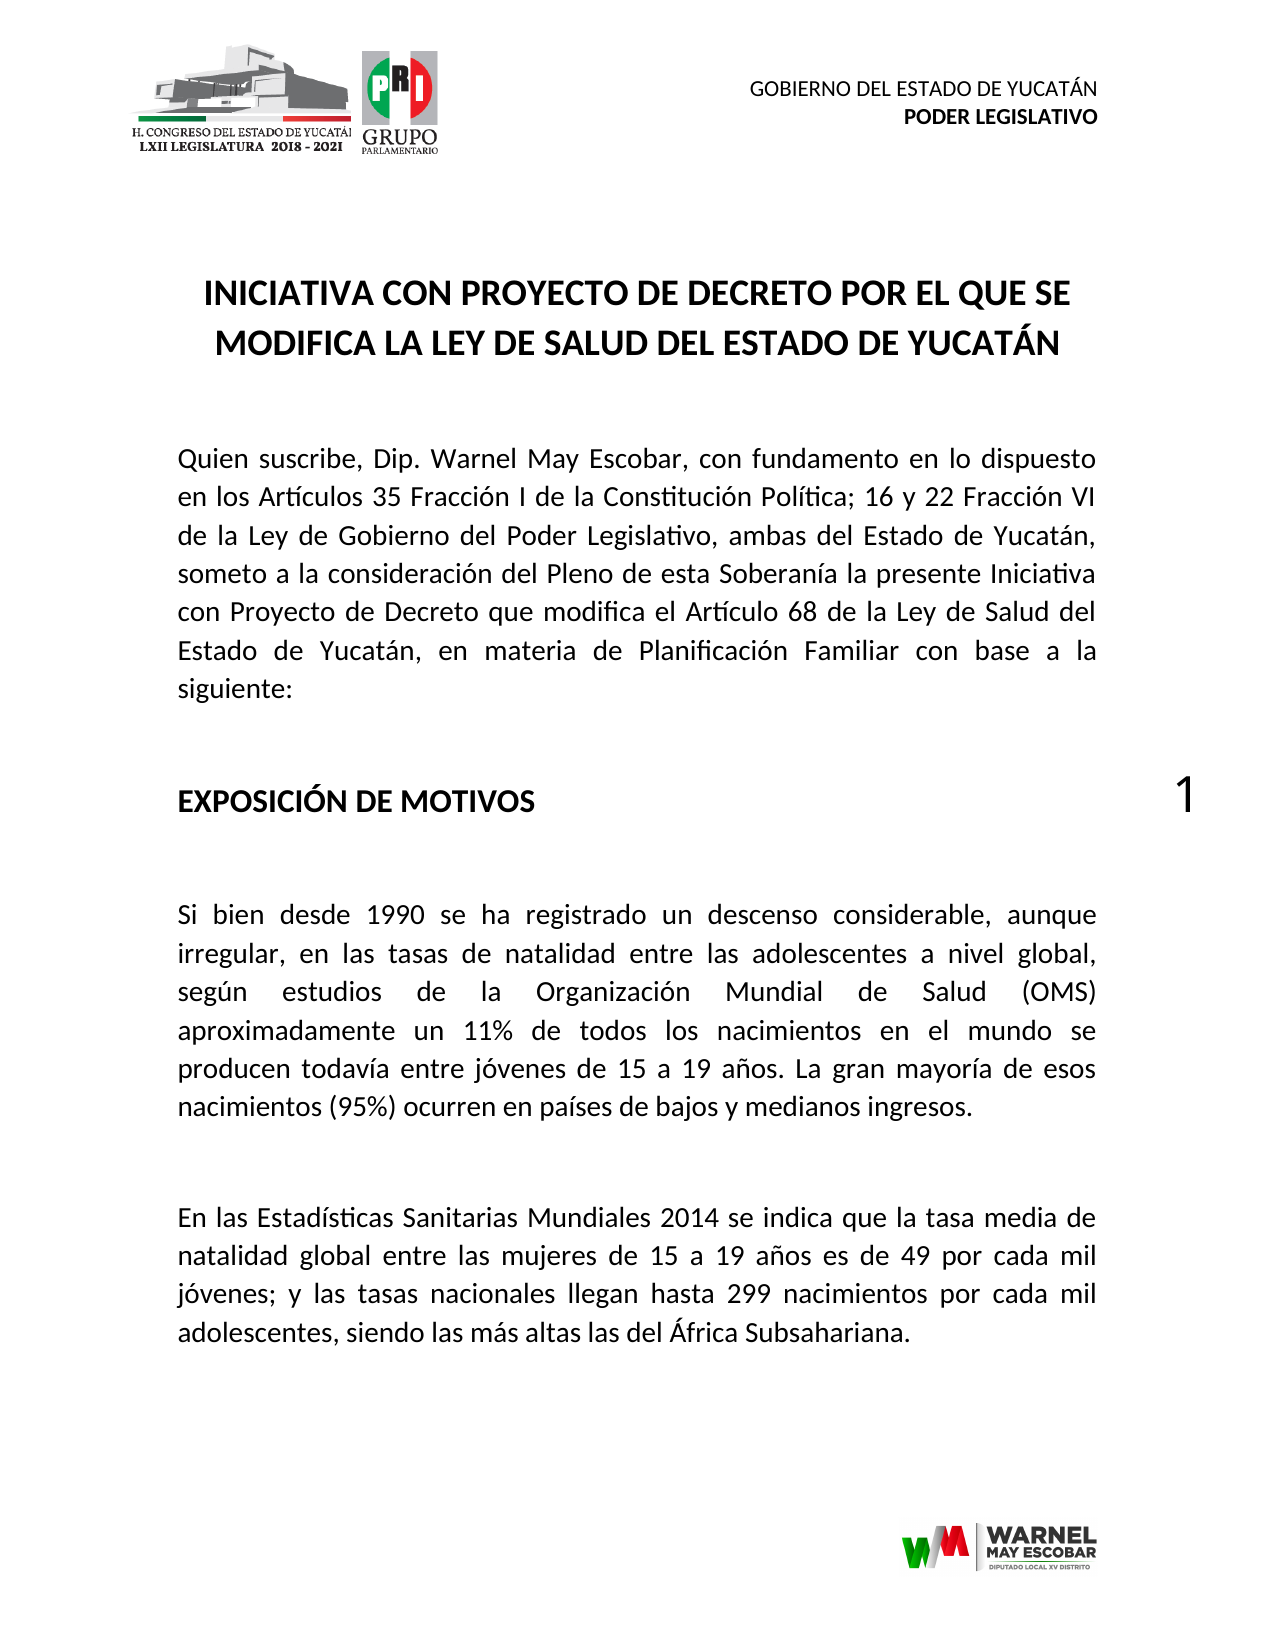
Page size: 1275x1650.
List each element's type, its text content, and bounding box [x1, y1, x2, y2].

text INICIATIVA CON PROYECTO DE DECRETO POR EL QUE SE MODIFICA LA LEY DE SALUD DEL ESTADO DE YUCATÁN [177, 269, 1098, 364]
text En las Estadísticas Sanitarias Mundiales 2014 se indica que la tasa media de natalidad global entre las mujeres de 15 a 19 años es de 49 por cada mil jóvenes; y las tasas nacionales llegan hasta 299 nacimientos por cada mil adolescentes, siendo las más altas las del África Subsahariana. [177, 1199, 1098, 1349]
text Quien suscribe, Dip. Warnel May Escobar, con fundamento en lo dispuesto en los Artículos 35 Fracción I de la Constitución Política; 16 y 22 Fracción VI de la Ley de Gobierno del Poder Legislativo, ambas del Estado de Yucatán, someto a la consideración del Pleno de esta Soberanía la presente Iniciativa con Proyecto de Decreto que modifica el Artículo 68 de la Ley de Salud del Estado de Yucatán, en materia de Planificación Familiar con base a la siguiente: [177, 440, 1098, 706]
text EXPOSICIÓN DE MOTIVOS [177, 781, 1098, 821]
picture [898, 1517, 1098, 1577]
text Si bien desde 1990 se ha registrado un descenso considerable, aunque irregular, en las tasas de natalidad entre las adolescentes a nivel global, según estudios de la Organización Mundial de Salud (OMS) aproximadamente un 11% de todos los nacimientos en el mundo se producen todavía entre jóvenes de 15 a 19 años. La gran mayoría de esos nacimientos (95%) ocurren en países de bajos y medianos ingresos. [177, 896, 1098, 1124]
